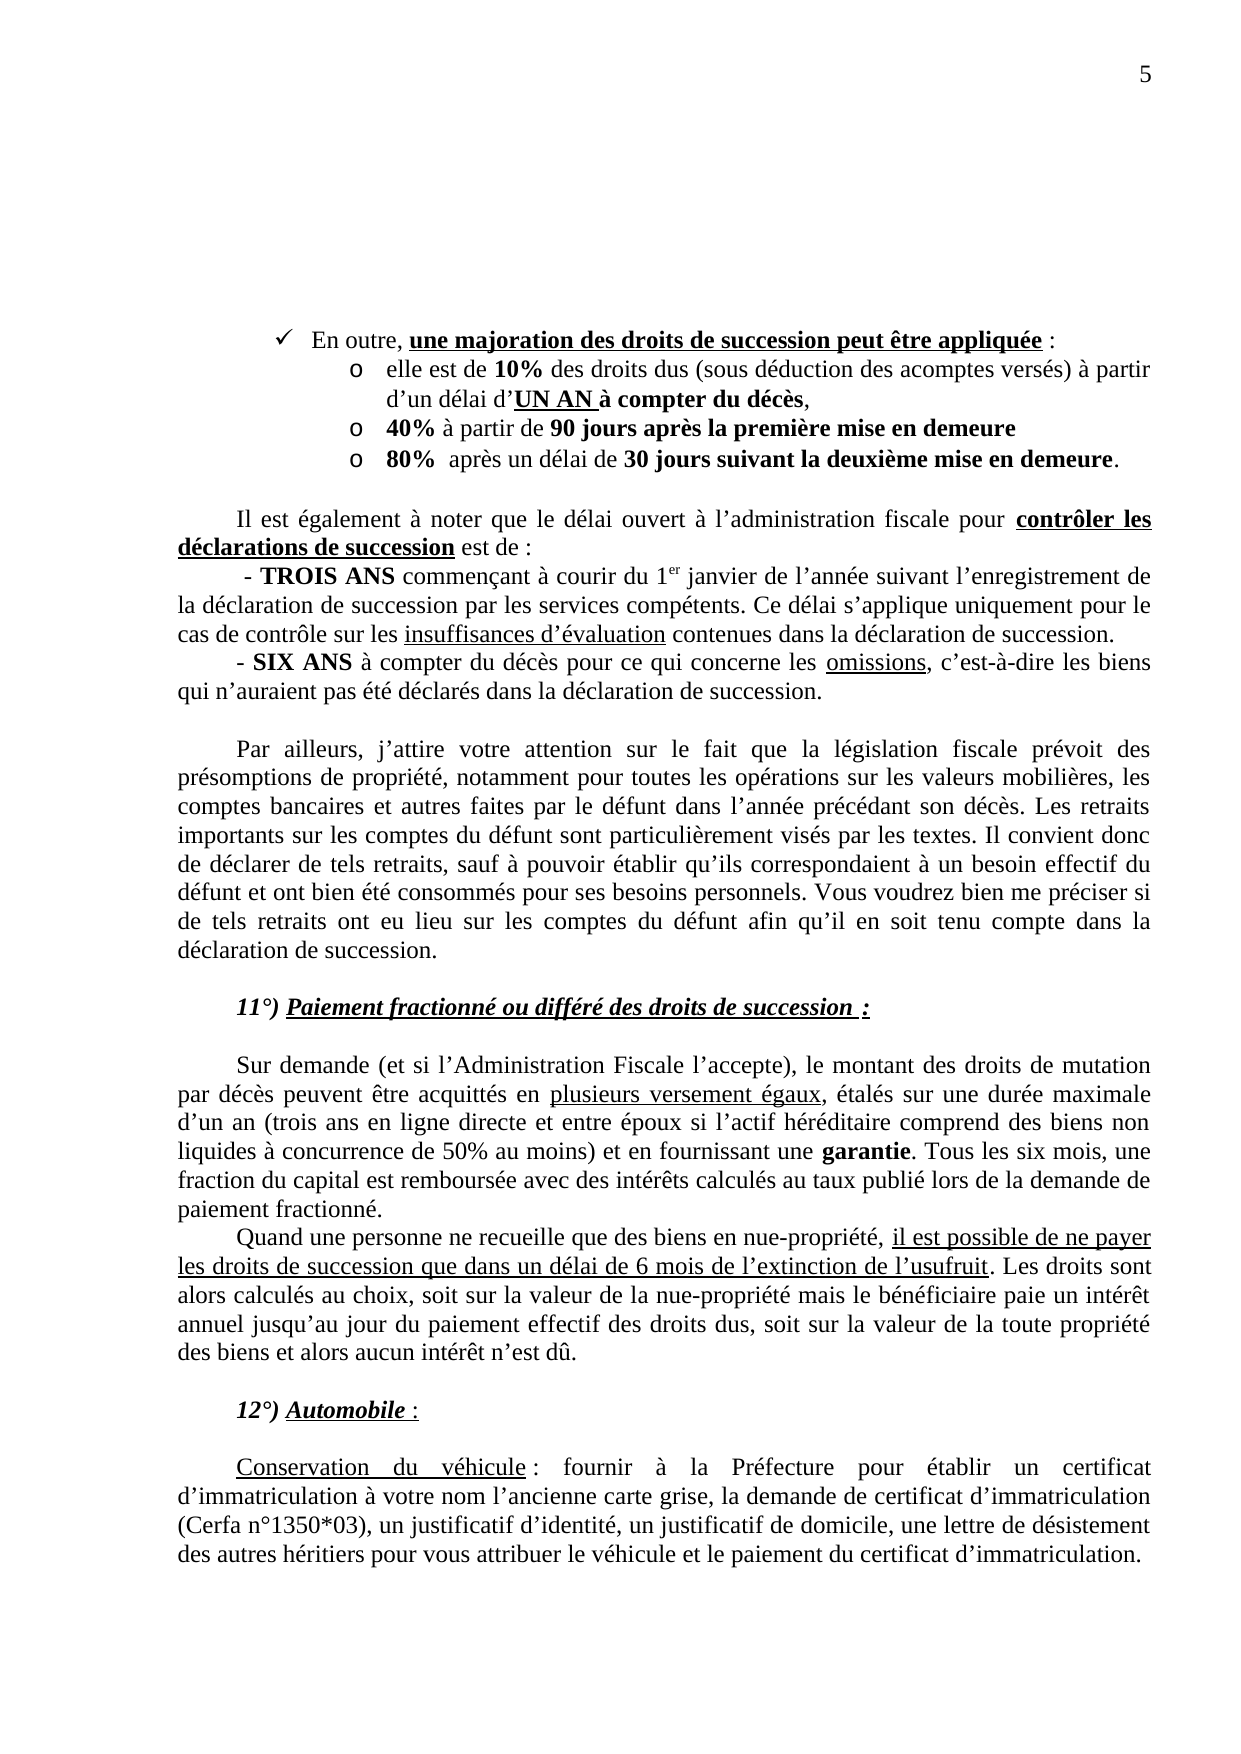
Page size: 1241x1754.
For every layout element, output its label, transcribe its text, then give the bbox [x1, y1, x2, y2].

list 40% à partir de 90 jours après la première mise en demeure [349, 413, 1152, 444]
text - SIX ANS à compter du décès pour ce qui concerne les omissions, c’est-à-dire les biens qui n’auraient pas été déclarés dans la déclaration de succession. [177, 647, 1152, 705]
list En outre, une majoration des droits de succession peut être appliquée : [274, 325, 1152, 354]
text Sur demande (et si l’Administration Fiscale l’accepte), le montant des droits de mutation par décès peuvent être acquittés en plusieurs versement égaux, étalés sur une durée maximale d’un an (trois ans en ligne directe et entre époux si l’actif héréditaire comprend des biens non liquides à concurrence de 50% au moins) et en fournissant une garantie. Tous les six mois, une fraction du capital est remboursée avec des intérêts calculés au taux publié lors de la demande de paiement fractionné. [177, 1050, 1152, 1222]
text Quand une personne ne recueille que des biens en nue-propriété, il est possible de ne payer les droits de succession que dans un délai de 6 mois de l’extinction de l’usufruit. Les droits sont alors calculés au choix, soit sur la valeur de la nue-propriété mais le bénéficiaire paie un intérêt annuel jusqu’au jour du paiement effectif des droits dus, soit sur la valeur de la toute propriété des biens et alors aucun intérêt n’est dû. [177, 1222, 1152, 1366]
list elle est de 10% des droits dus (sous déduction des acomptes versés) à partir d’un délai d’UN AN à compter du décès, [349, 354, 1152, 413]
list 80% après un délai de 30 jours suivant la deuxième mise en demeure. [349, 444, 1152, 475]
text 12°) Automobile : [177, 1395, 1152, 1424]
text - TROIS ANS commençant à courir du 1er janvier de l’année suivant l’enregistrement de la déclaration de succession par les services compétents. Ce délai s’applique uniquement pour le cas de contrôle sur les insuffisances d’évaluation contenues dans la déclaration de succession. [177, 561, 1152, 647]
text Il est également à noter que le délai ouvert à l’administration fiscale pour contrôler les déclarations de succession est de : [177, 504, 1152, 561]
text 11°) Paiement fractionné ou différé des droits de succession : [177, 992, 1152, 1021]
text Conservation du véhicule : fournir à la Préfecture pour établir un certificat d’immatriculation à votre nom l’ancienne carte grise, la demande de certificat d’immatriculation (Cerfa n°1350*03), un justificatif d’identité, un justificatif de domicile, une lettre de désistement des autres héritiers pour vous attribuer le véhicule et le paiement du certificat d’immatriculation. [177, 1452, 1152, 1567]
text Par ailleurs, j’attire votre attention sur le fait que la législation fiscale prévoit des présomptions de propriété, notamment pour toutes les opérations sur les valeurs mobilières, les comptes bancaires et autres faites par le défunt dans l’année précédant son décès. Les retraits importants sur les comptes du défunt sont particulièrement visés par les textes. Il convient donc de déclarer de tels retraits, sauf à pouvoir établir qu’ils correspondaient à un besoin effectif du défunt et ont bien été consommés pour ses besoins personnels. Vous voudrez bien me préciser si de tels retraits ont eu lieu sur les comptes du défunt afin qu’il en soit tenu compte dans la déclaration de succession. [177, 734, 1152, 964]
